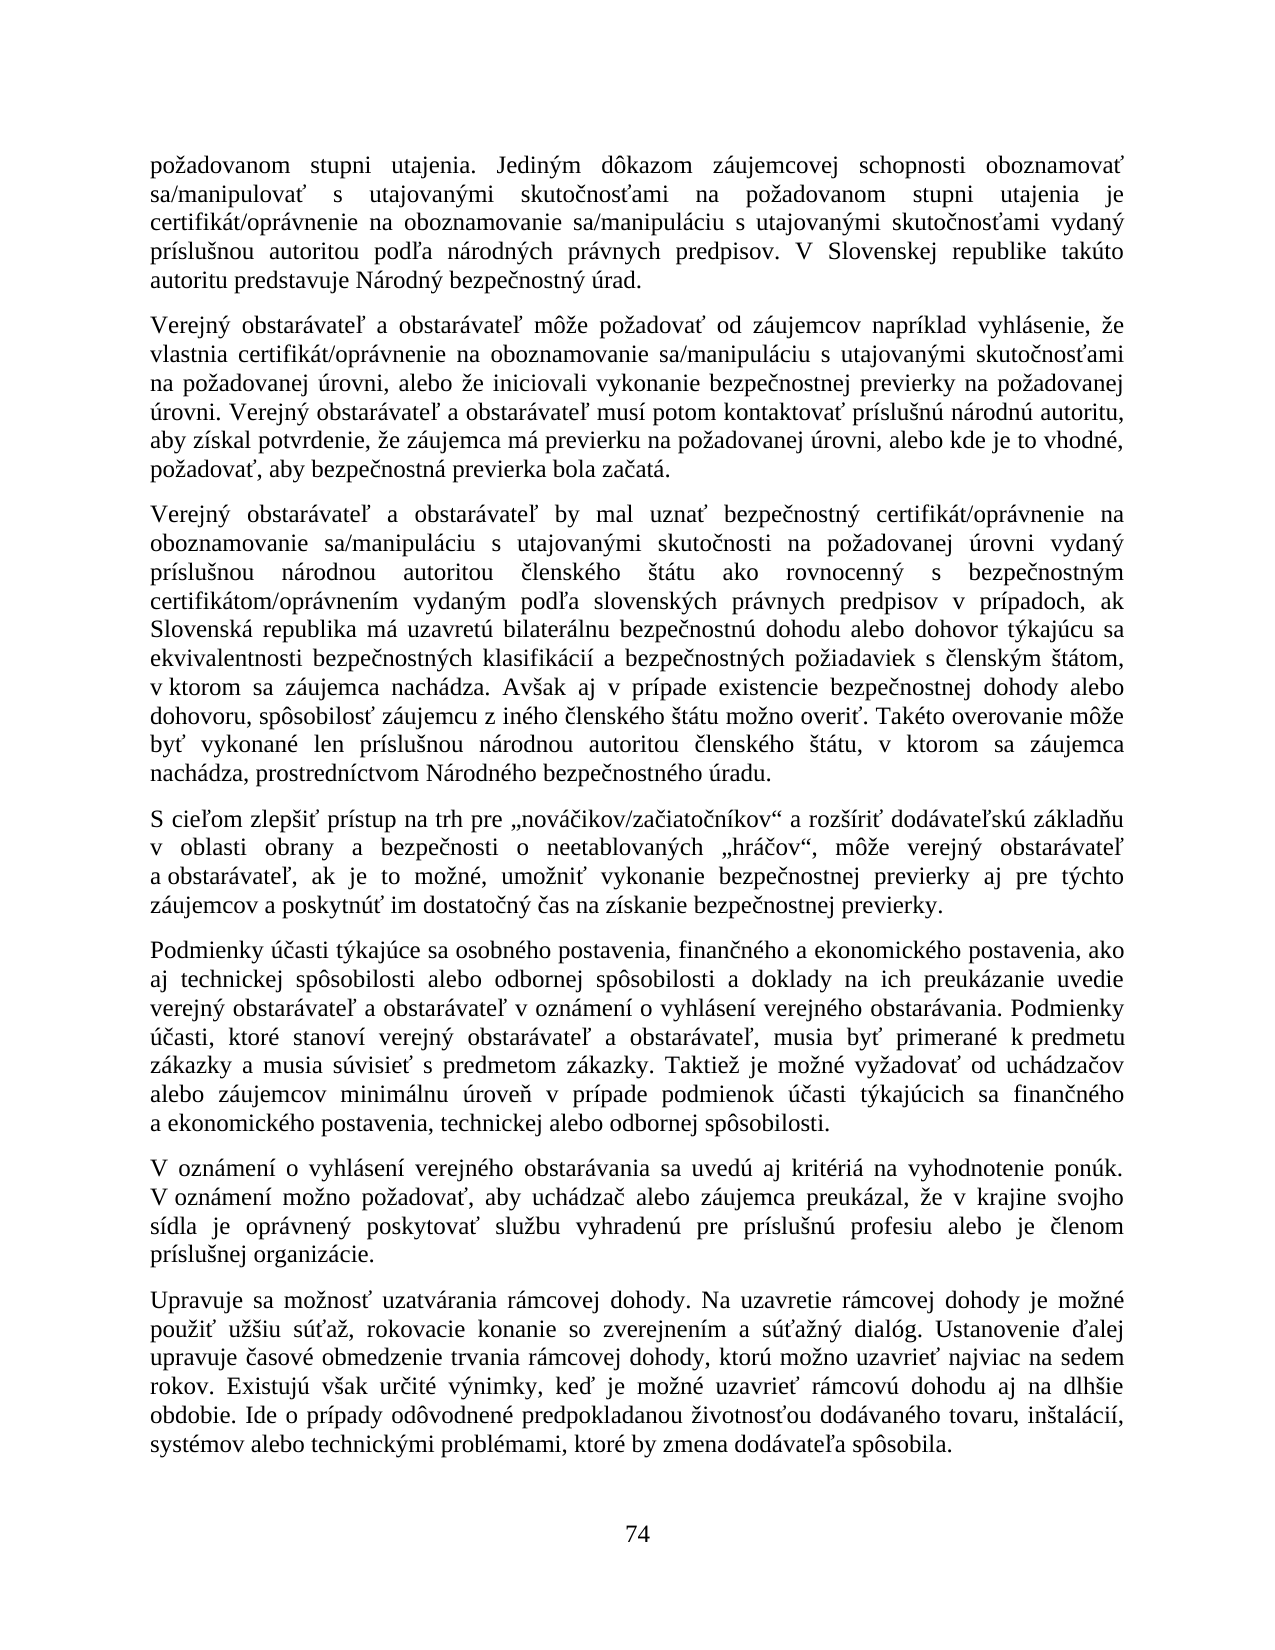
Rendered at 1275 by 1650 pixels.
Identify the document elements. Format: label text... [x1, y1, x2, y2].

text S cieľom zlepšiť prístup na trh pre „nováčikov/začiatočníkov“ a rozšíriť dodávateľskú základňu v oblasti obrany a bezpečnosti o neetablovaných „hráčov“, môže verejný obstarávateľ a obstarávateľ, ak je to možné, umožniť vykonanie bezpečnostnej previerky aj pre týchto záujemcov a poskytnúť im dostatočný čas na získanie bezpečnostnej previerky. [150, 804, 1125, 919]
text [150, 150, 1125, 294]
text V oznámení o vyhlásení verejného obstarávania sa uvedú aj kritériá na vyhodnotenie ponúk. V oznámení možno požadovať, aby uchádzač alebo záujemca preukázal, že v krajine svojho sídla je oprávnený poskytovať službu vyhradenú pre príslušnú profesiu alebo je členom príslušnej organizácie. [150, 1153, 1125, 1268]
text Podmienky účasti týkajúce sa osobného postavenia, finančného a ekonomického postavenia, ako aj technickej spôsobilosti alebo odbornej spôsobilosti a doklady na ich preukázanie uvedie verejný obstarávateľ a obstarávateľ v oznámení o vyhlásení verejného obstarávania. Podmienky účasti, ktoré stanoví verejný obstarávateľ a obstarávateľ, musia byť primerané k predmetu zákazky a musia súvisieť s predmetom zákazky. Taktiež je možné vyžadovať od uchádzačov alebo záujemcov minimálnu úroveň v prípade podmienok účasti týkajúcich sa finančného a ekonomického postavenia, technickej alebo odbornej spôsobilosti. [150, 935, 1125, 1137]
text Verejný obstarávateľ a obstarávateľ by mal uznať bezpečnostný certifikát/oprávnenie na oboznamovanie sa/manipuláciu s utajovanými skutočnosti na požadovanej úrovni vydaný príslušnou národnou autoritou členského štátu ako rovnocenný s bezpečnostným certifikátom/oprávnením vydaným podľa slovenských právnych predpisov v prípadoch, ak Slovenská republika má uzavretú bilaterálnu bezpečnostnú dohodu alebo dohovor týkajúcu sa ekvivalentnosti bezpečnostných klasifikácií a bezpečnostných požiadaviek s členským štátom, v ktorom sa záujemca nachádza. Avšak aj v prípade existencie bezpečnostnej dohody alebo dohovoru, spôsobilosť záujemcu z iného členského štátu možno overiť. Takéto overovanie môže byť vykonané len príslušnou národnou autoritou členského štátu, v ktorom sa záujemca nachádza, prostredníctvom Národného bezpečnostného úradu. [150, 499, 1125, 787]
text Upravuje sa možnosť uzatvárania rámcovej dohody. Na uzavretie rámcovej dohody je možné použiť užšiu súťaž, rokovacie konanie so zverejnením a súťažný dialóg. Ustanovenie ďalej upravuje časové obmedzenie trvania rámcovej dohody, ktorú možno uzavrieť najviac na sedem rokov. Existujú však určité výnimky, keď je možné uzavrieť rámcovú dohodu aj na dlhšie obdobie. Ide o prípady odôvodnené predpokladanou životnosťou dodávaného tovaru, inštalácií, systémov alebo technickými problémami, ktoré by zmena dodávateľa spôsobila. [150, 1285, 1125, 1457]
text Verejný obstarávateľ a obstarávateľ môže požadovať od záujemcov napríklad vyhlásenie, že vlastnia certifikát/oprávnenie na oboznamovanie sa/manipuláciu s utajovanými skutočnosťami na požadovanej úrovni, alebo že iniciovali vykonanie bezpečnostnej previerky na požadovanej úrovni. Verejný obstarávateľ a obstarávateľ musí potom kontaktovať príslušnú národnú autoritu, aby získal potvrdenie, že záujemca má previerku na požadovanej úrovni, alebo kde je to vhodné, požadovať, aby bezpečnostná previerka bola začatá. [150, 310, 1125, 483]
